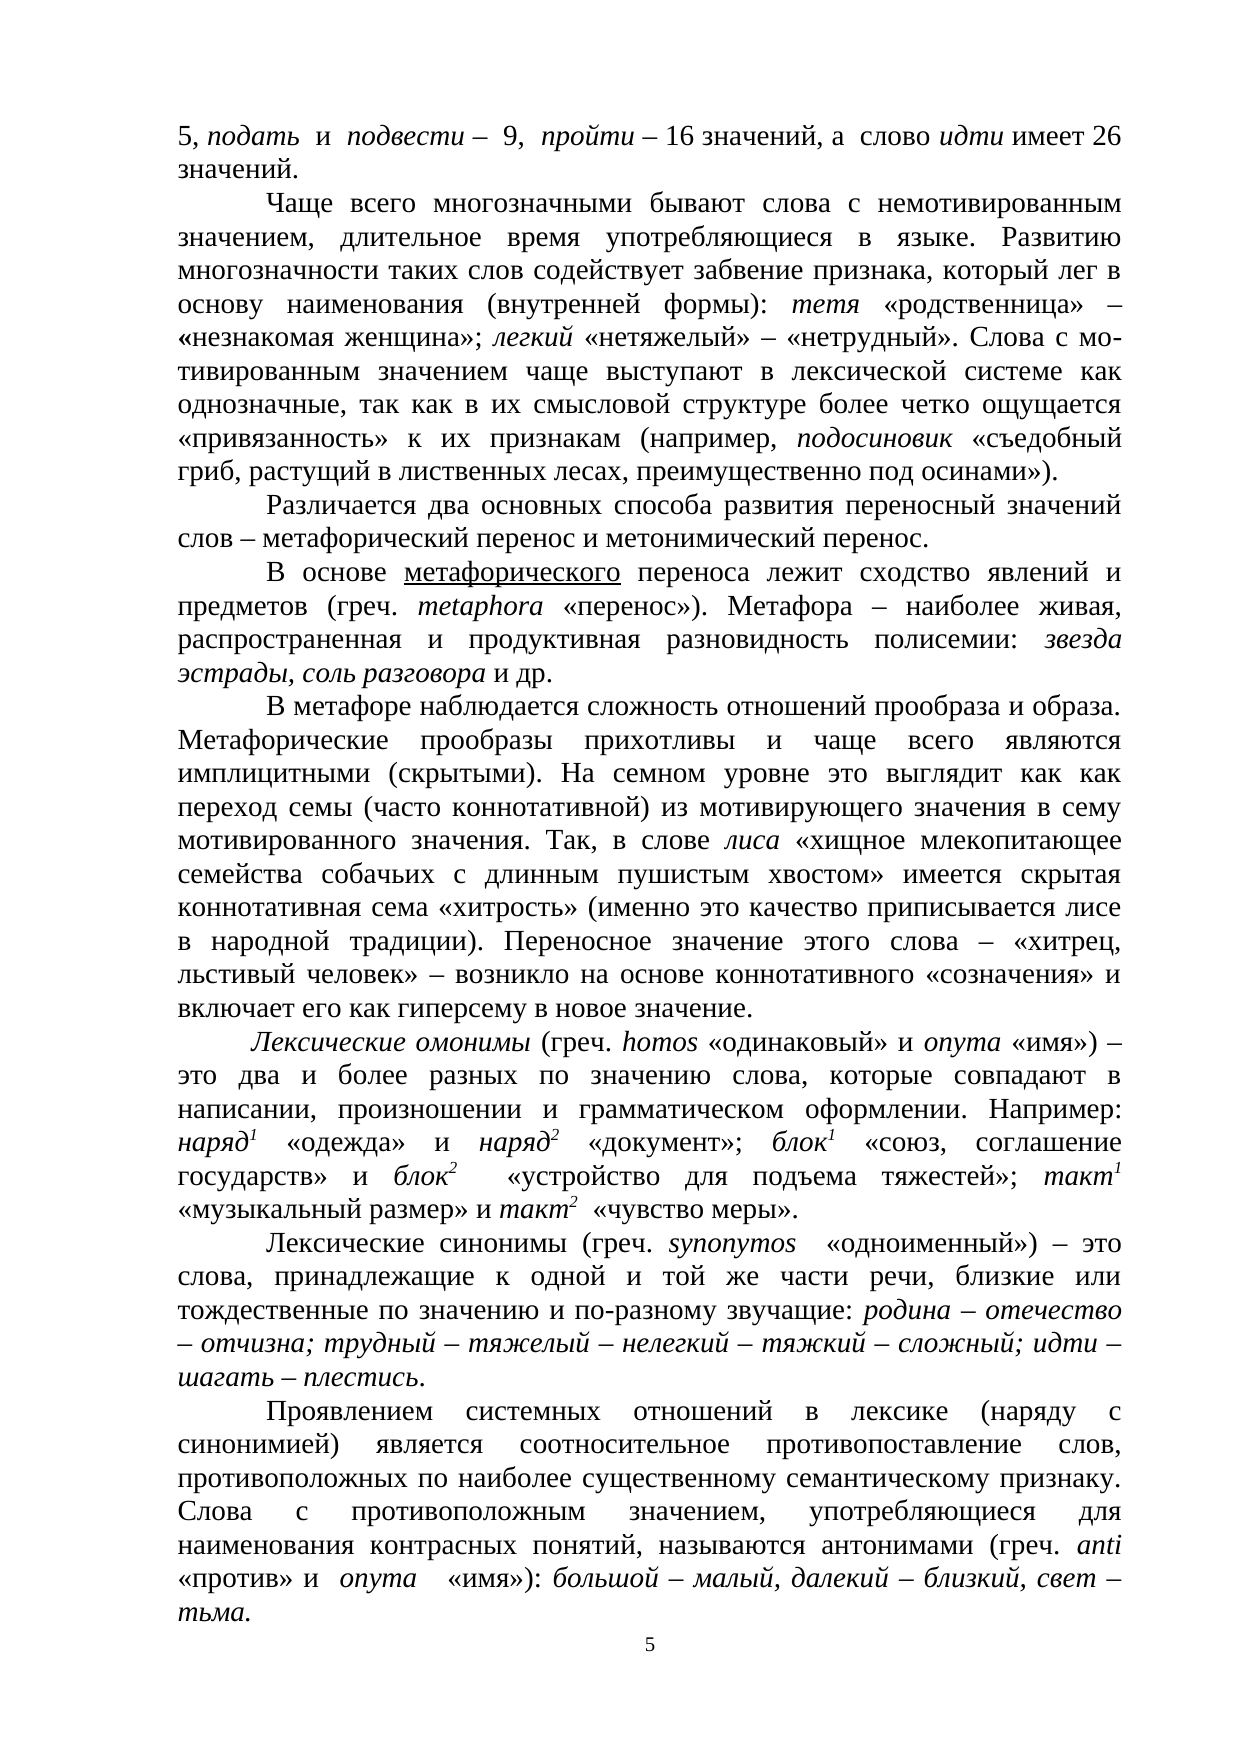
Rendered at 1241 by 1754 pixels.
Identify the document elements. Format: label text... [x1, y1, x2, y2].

text Чаще всего многозначными бывают слова с немотивированным значением, длительное время употребляющиеся в языке. Развитию многозначности таких слов содействует забвение признака, который лег в основу наименования (внутренней формы): тетя «родственница» – «незнакомая женщина»; легкий «нетяжелый» – «нетрудный». Слова с мотивированным значением чаще выступают в лексической системе как однозначные, так как в их смысловой структуре более четко ощущается «привязанность» к их признакам (например, подосиновик «съедобный гриб, растущий в лиственных лесах, преимущественно под осинами»). [177, 185, 1122, 487]
text Проявлением системных отношений в лексике (наряду с синонимией) является соотносительное противопоставление слов, противоположных по наиболее существенному семантическому признаку. Слова с противоположным значением, употребляющиеся для наименования контрасных понятий, называются антонимами (греч. anti «против» и onyma «имя»): большой – малый, далекий – близкий, свет – тьма. [177, 1393, 1122, 1627]
text Лексические омонимы (греч. homos «одинаковый» и onyma «имя») – это два и более разных по значению слова, которые совпадают в написании, произношении и грамматическом оформлении. Например: наряд1 «одежда» и наряд2 «документ»; блок1 «союз, соглашение государств» и блок2 «устройство для подъема тяжестей»; такт1 «музыкальный размер» и такт2 «чувство меры». [177, 1024, 1122, 1225]
text В метафоре наблюдается сложность отношений прообраза и образа. Метафорические прообразы прихотливы и чаще всего являются имплицитными (скрытыми). На семном уровне это выглядит как как переход семы (часто коннотативной) из мотивирующего значения в сему мотивированного значения. Так, в слове лиса «хищное млекопитающее семейства собачьих с длинным пушистым хвостом» имеется скрытая коннотативная сема «хитрость» (именно это качество приписывается лисе в народной традиции). Переносное значение этого слова – «хитрец, льстивый человек» – возникло на основе коннотативного «созначения» и включает его как гиперсему в новое значение. [177, 688, 1122, 1024]
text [177, 118, 1122, 185]
text Лексические синонимы (греч. synonymos «одноименный») – это слова, принадлежащие к одной и той же части речи, близкие или тождественные по значению и по-разному звучащие: родина – отечество – отчизна; трудный – тяжелый – нелегкий – тяжкий – сложный; идти – шагать – плестись. [177, 1225, 1122, 1393]
text В основе метафорического переноса лежит сходство явлений и предметов (греч. metaphora «перенос»). Метафора – наиболее живая, распространенная и продуктивная разновидность полисемии: звезда эстрады, соль разговора и др. [177, 554, 1122, 688]
text Различается два основных способа развития переносный значений слов – метафорический перенос и метонимический перенос. [177, 487, 1122, 554]
